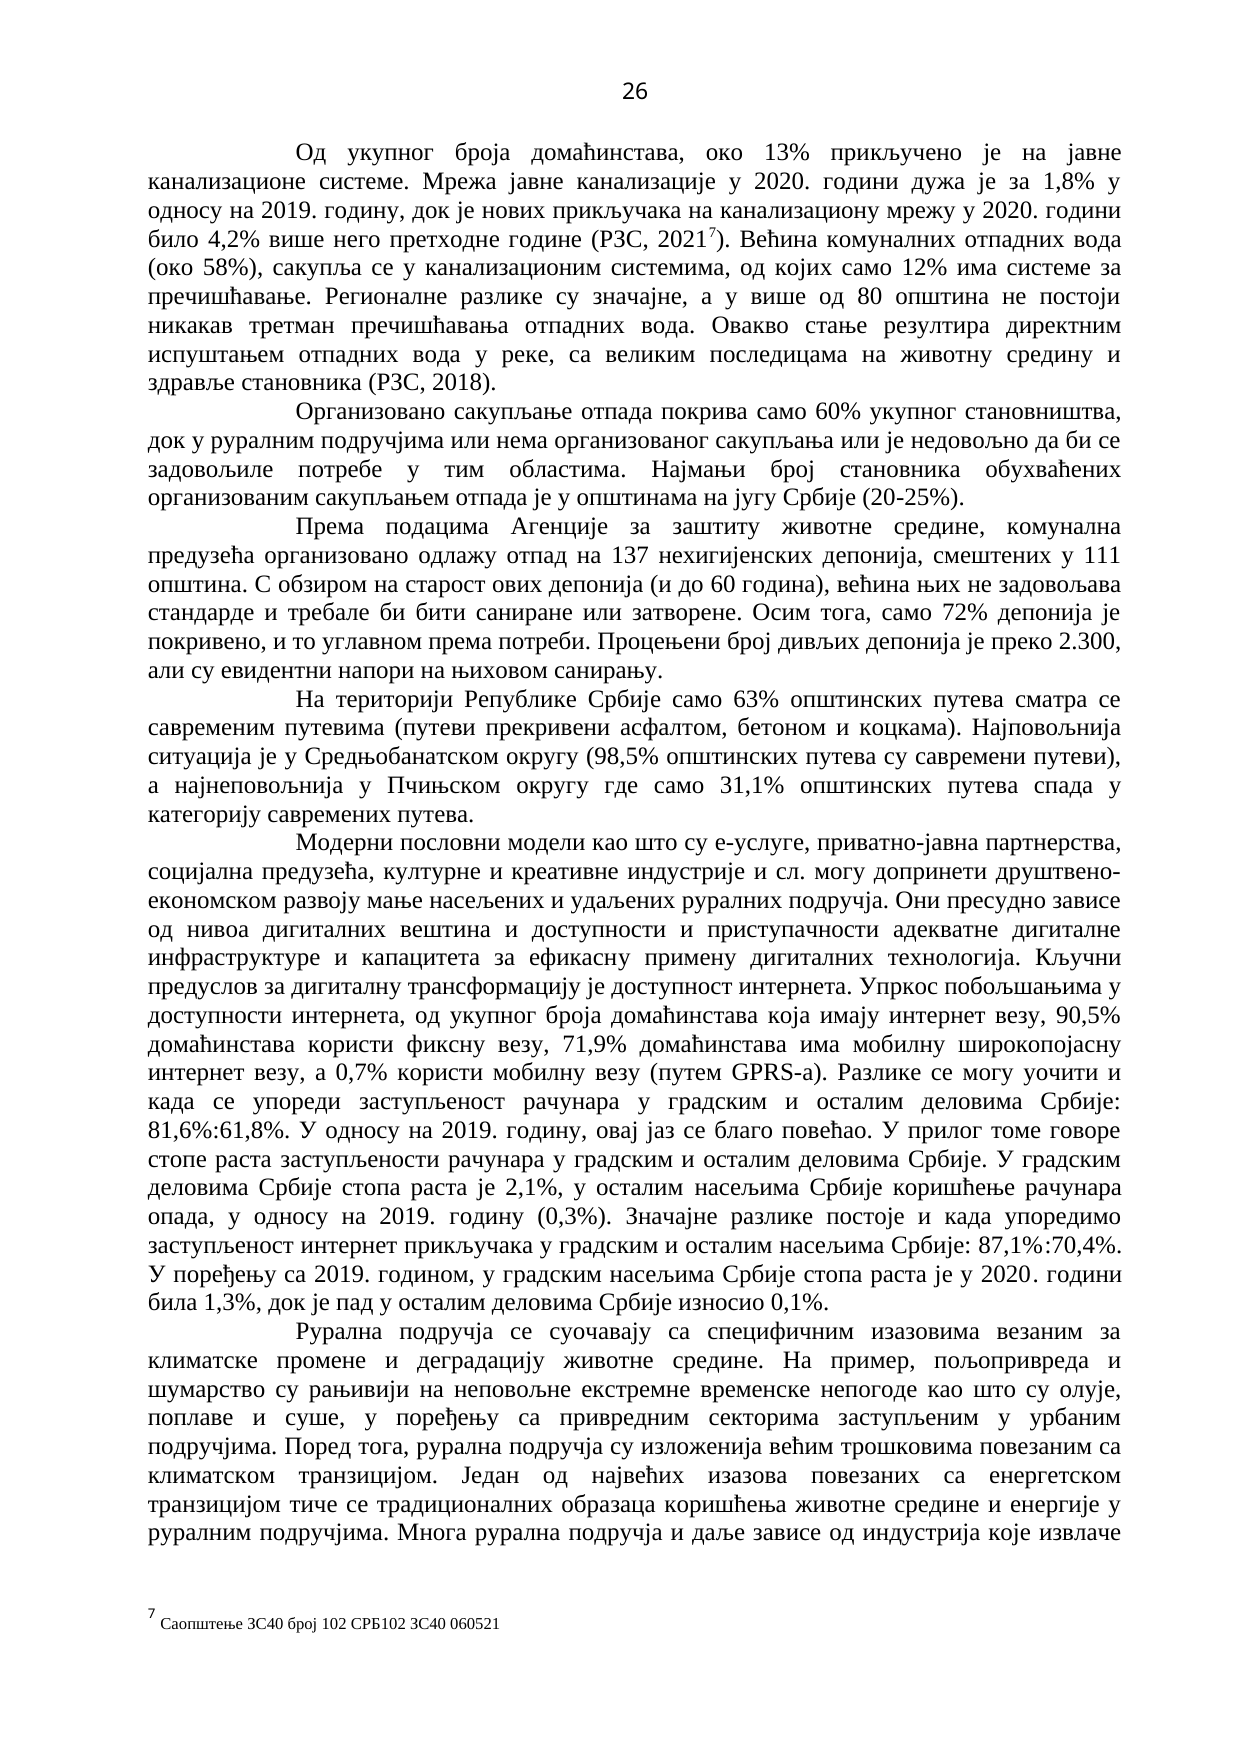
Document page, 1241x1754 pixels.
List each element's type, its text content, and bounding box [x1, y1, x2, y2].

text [148, 1316, 1122, 1546]
text Од укупног броја домаћинстава, око 13% прикључено је на јавне канализационе системе. Мрежа јавне канализације у 2020. години дужа је за 1,8% у односу на 2019. годину, док је нових прикључака на канализациону мрежу у 2020. години било 4,2% више него претходне године (РЗС, 2021). Већина комуналних отпадних вода (око 58%), сакупља се у канализационим системима, од којих само 12% има системе за пречишћавање. Регионалне разлике су значајне, а у више од 80 општина не постоји никакав третман пречишћавања отпадних вода. Овакво стање резултира директним испуштањем отпадних вода у реке, са великим последицама на животну средину и здравље становника (РЗС, 2018). [148, 137, 1122, 396]
text Организовано сакупљање отпада покрива само 60% укупног становништва, док у руралним подручјима или нема организованог сакупљања или је недовољно да би се задовољиле потребе у тим областима. Најмањи број становника обухваћених организованим сакупљањем отпада је у општинама на југу Србије (20-25%). [148, 396, 1122, 511]
text На територији Републике Србије само 63% општинских путева сматра се савременим путевима (путеви прекривени асфалтом, бетоном и коцкама). Најповољнија ситуација је у Средњобанатском округу (98,5% општинских путева су савремени путеви), а најнеповољнија у Пчињском округу где само 31,1% општинских путева спада у категорију савремених путева. [148, 684, 1122, 827]
text Према подацима Агенције за заштиту животне средине, комунална предузећа организовано одлажу отпад на 137 нехигијенских депонија, смештених у 111 општина. С обзиром на старост ових депонија (и до 60 година), већина њих не задовољава стандарде и требале би бити саниране или затворене. Осим тога, само 72% депонија је покривено, и то углавном према потреби. Процењени број дивљих депонија је преко 2.300, али су евидентни напори на њиховом санирању. [148, 511, 1122, 684]
text Модерни пословни модели као што су е-услуге, приватно-јавна партнерства, социјална предузећа, културне и креативне индустрије и сл. могу допринети друштвено-економском развоју мање насељених и удаљених руралних подручја. Они пресудно зависе од нивоа дигиталних вештина и доступности и приступачности адекватне дигиталне инфраструктуре и капацитета за ефикасну примену дигиталних технологија. Кључни предуслов за дигиталну трансформацију је доступност интернета. Упркос побољшањима у доступности интернета, од укупног броја домаћинстава која имају интернет везу, 90,5% домаћинстава користи фиксну везу, 71,9% домаћинстава има мобилну широкопојасну интернет везу, а 0,7% користи мобилну везу (путем GPRS-а). Разлике се могу уочити и када се упореди заступљеност рачунара у градским и осталим деловима Србије: 81,6%:61,8%. У односу на 2019. годину, овај јаз се благо повећао. У прилог томе говоре стопе раста заступљености рачунара у градским и осталим деловима Србије. У градским деловима Србије стопа раста је 2,1%, у осталим насељима Србије коришћење рачунара опада, у односу на 2019. годину (0,3%). Значајне разлике постоје и када упоредимо заступљеност интернет прикључака у градским и осталим насељима Србије: 87,1%:70,4%. У поређењу са 2019. годином, у градским насељима Србије стопа раста је у 2020. години била 1,3%, док је пад у осталим деловима Србије износио 0,1%. [148, 827, 1122, 1316]
